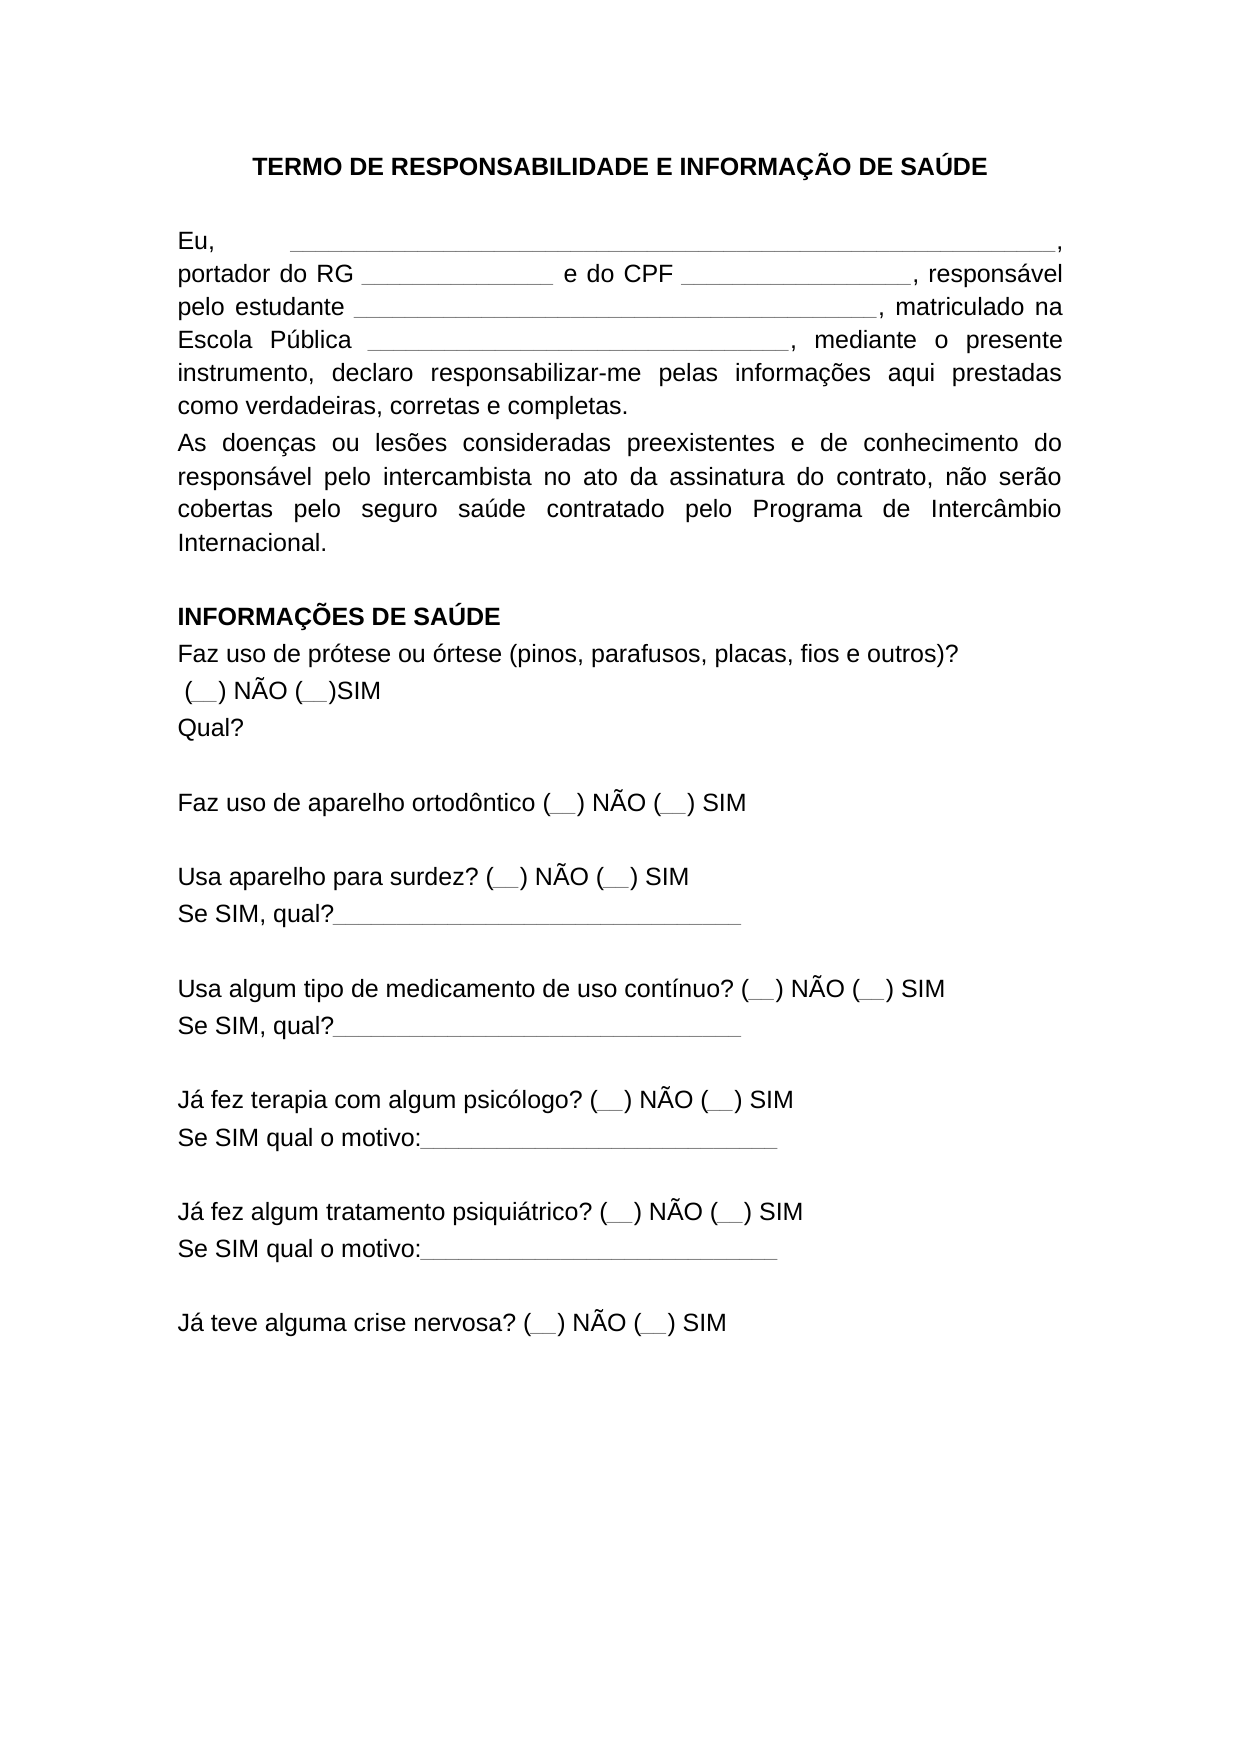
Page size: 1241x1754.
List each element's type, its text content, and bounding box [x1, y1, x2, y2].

subtitle Se SIM, qual? [177, 899, 1063, 928]
subtitle Eu, , portador do RG e do CPF , responsável pelo estudante , matriculado na Escola Pública , mediante o presente instrumento, declaro responsabilizar-me pelas informações aqui prestadas como verdadeiras, corretas e completas. [177, 226, 1063, 420]
subtitle Se SIM, qual? [177, 1011, 1063, 1040]
subtitle Já teve alguma crise nervosa? () NÃO () SIM [177, 1308, 1063, 1337]
subtitle Já fez algum tratamento psiquiátrico? () NÃO () SIM [177, 1197, 1063, 1226]
subtitle Usa aparelho para surdez? () NÃO () SIM [177, 862, 1063, 891]
subtitle Qual? [177, 713, 1063, 742]
subtitle INFORMAÇÕES DE SAÚDE [177, 602, 1063, 631]
subtitle Se SIM qual o motivo: [177, 1234, 1063, 1263]
subtitle Já fez terapia com algum psicólogo? () NÃO () SIM [177, 1085, 1063, 1114]
subtitle Se SIM qual o motivo: [177, 1122, 1063, 1151]
subtitle Faz uso de prótese ou órtese (pinos, parafusos, placas, fios e outros)? [177, 639, 1063, 668]
subtitle Usa algum tipo de medicamento de uso contínuo? () NÃO () SIM [177, 974, 1063, 1002]
subtitle As doenças ou lesões consideradas preexistentes e de conhecimento do responsável pelo intercambista no ato da assinatura do contrato, não serão cobertas pelo seguro saúde contratado pelo Programa de Intercâmbio Internacional. [177, 428, 1063, 556]
subtitle Faz uso de aparelho ortodôntico () NÃO () SIM [177, 788, 1063, 817]
subtitle () NÃO ()SIM [177, 676, 1063, 705]
subtitle TERMO DE RESPONSABILIDADE E INFORMAÇÃO DE SAÚDE [177, 152, 1063, 181]
